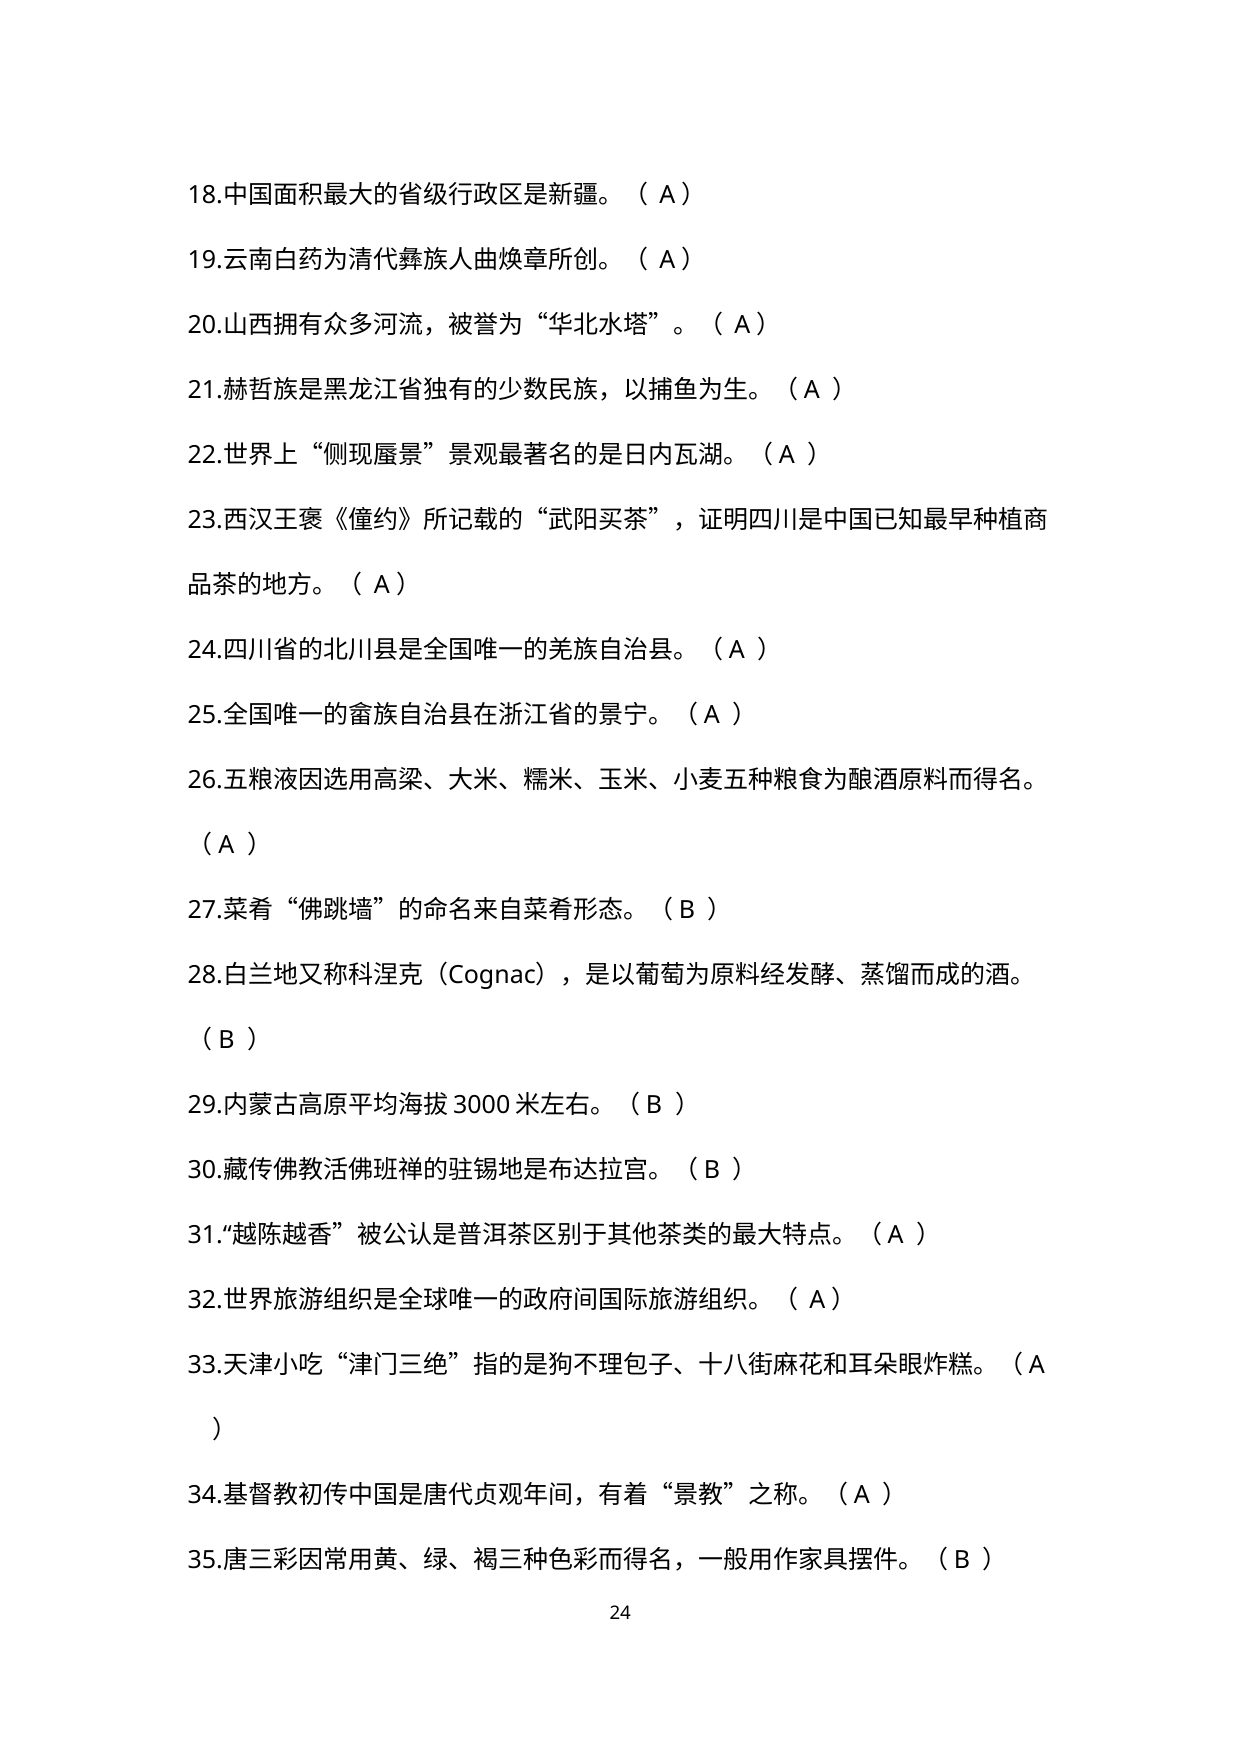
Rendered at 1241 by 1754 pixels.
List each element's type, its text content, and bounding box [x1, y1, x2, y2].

text 19.云南白药为清代彝族人曲焕章所创。（ A ） [187, 225, 1053, 290]
text 18.中国面积最大的省级行政区是新疆。（ A ） [187, 160, 1053, 225]
text 23.西汉王褒《僮约》所记载的“武阳买茶”，证明四川是中国已知最早种植商品茶的地方。（ A ） [187, 485, 1053, 615]
text 26.五粮液因选用高梁、大米、糯米、玉米、小麦五种粮食为酿酒原料而得名。（ A ） [187, 745, 1053, 875]
text 27.菜肴“佛跳墙”的命名来自菜肴形态。（ B ） [187, 875, 1053, 940]
text 28.白兰地又称科涅克（Cognac），是以葡萄为原料经发酵、蒸馏而成的酒。（ B ） [187, 940, 1053, 1070]
text 31.“越陈越香”被公认是普洱茶区别于其他茶类的最大特点。（ A ） [187, 1200, 1053, 1265]
text 20.山西拥有众多河流，被誉为“华北水塔”。（ A ） [187, 290, 1053, 355]
text 24.四川省的北川县是全国唯一的羌族自治县。（ A ） [187, 615, 1053, 680]
text 35.唐三彩因常用黄、绿、褐三种色彩而得名，一般用作家具摆件。（ B ） [187, 1525, 1053, 1590]
text 22.世界上“侧现蜃景”景观最著名的是日内瓦湖。（ A ） [187, 420, 1053, 485]
text 33.天津小吃“津门三绝”指的是狗不理包子、十八街麻花和耳朵眼炸糕。（ A ） [187, 1330, 1053, 1460]
text 30.藏传佛教活佛班禅的驻锡地是布达拉宫。（ B ） [187, 1135, 1053, 1200]
text 34.基督教初传中国是唐代贞观年间，有着“景教”之称。（ A ） [187, 1460, 1053, 1525]
text 21.赫哲族是黑龙江省独有的少数民族，以捕鱼为生。（ A ） [187, 355, 1053, 420]
text 29.内蒙古高原平均海拔3000米左右。（ B ） [187, 1070, 1053, 1135]
text 32.世界旅游组织是全球唯一的政府间国际旅游组织。（ A ） [187, 1265, 1053, 1330]
text 25.全国唯一的畲族自治县在浙江省的景宁。（ A ） [187, 680, 1053, 745]
